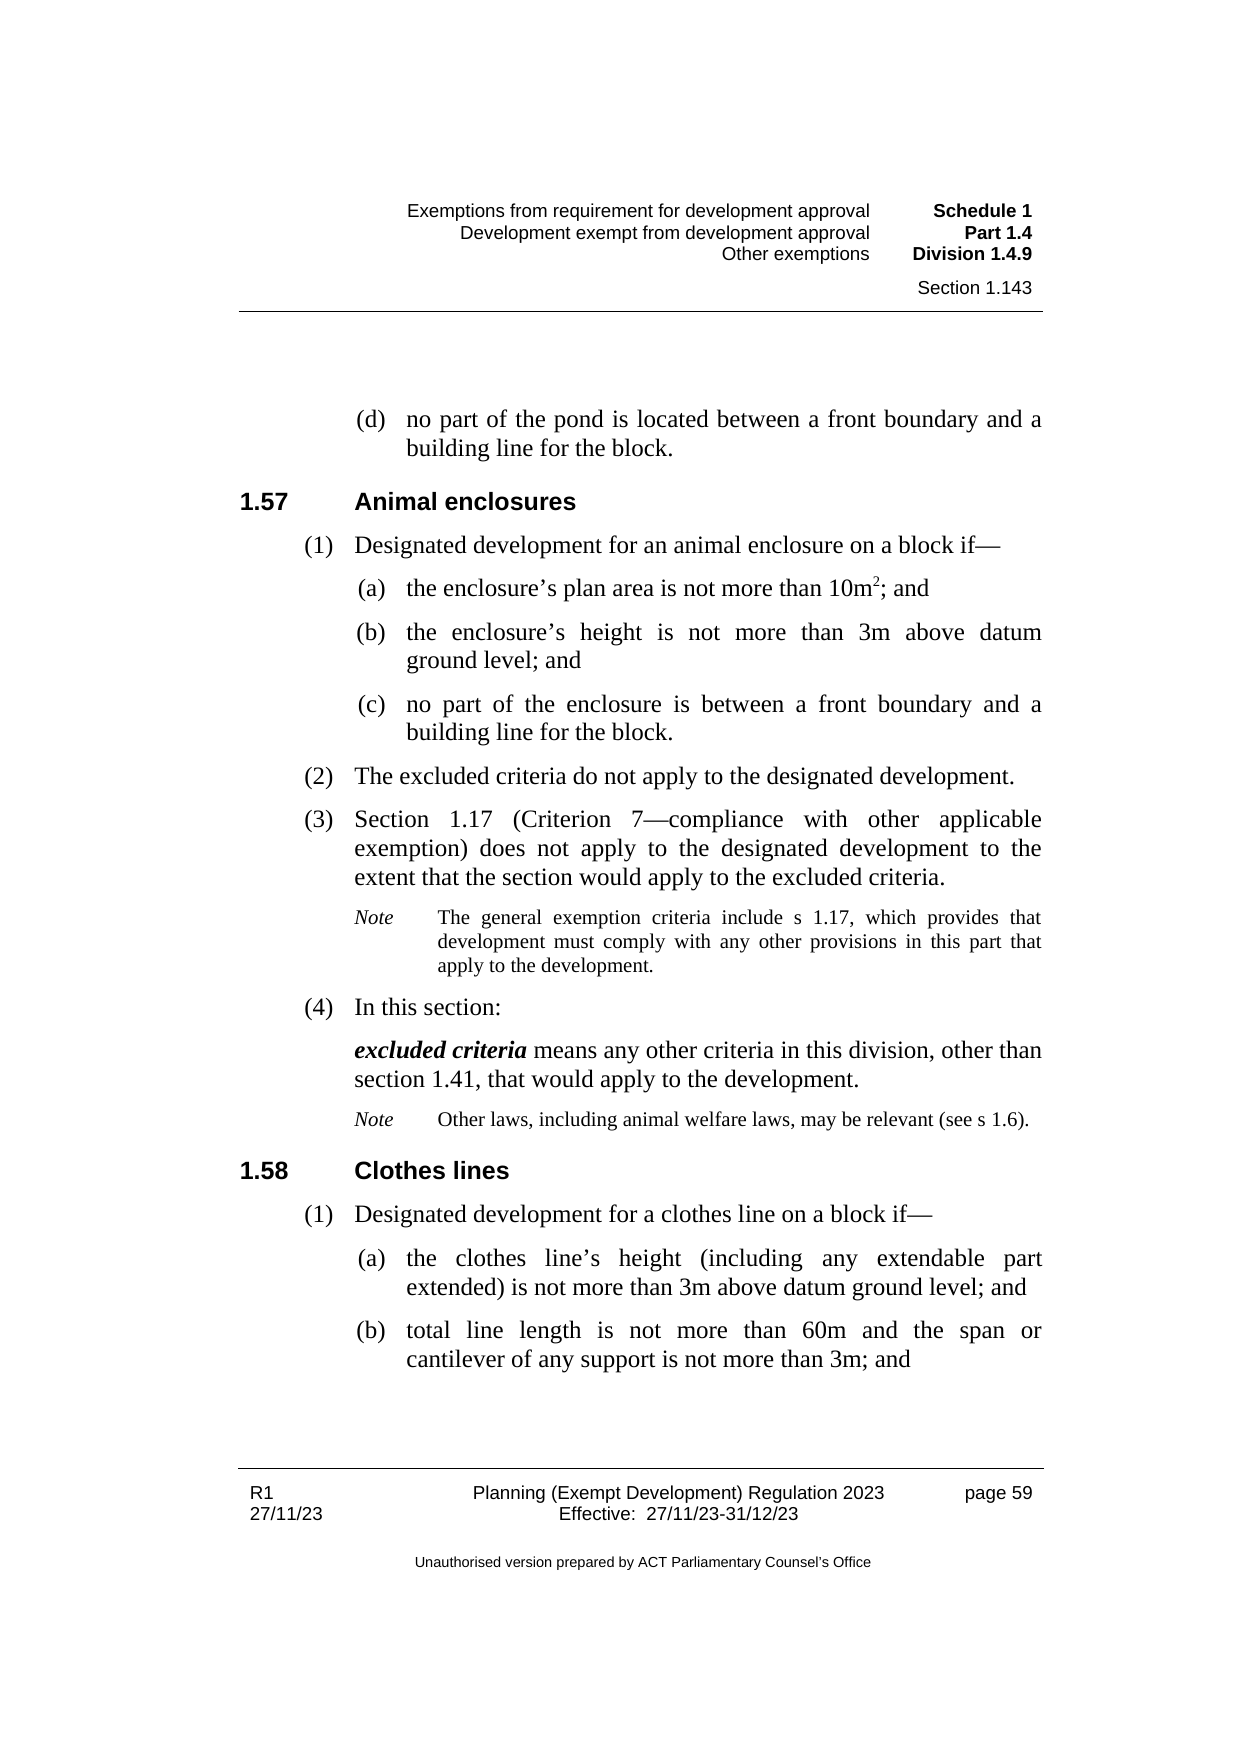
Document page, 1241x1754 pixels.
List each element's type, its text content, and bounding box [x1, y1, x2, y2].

text (1) Designated development for an animal enclosure on a block if— [239, 530, 1042, 559]
text (b) the enclosure’s height is not more than 3m above datum ground level; and [239, 617, 1042, 674]
subtitle 1.57 Animal enclosures [239, 487, 1042, 515]
text (3) Section 1.17 (Criterion 7—compliance with other applicable exemption) does not apply to the designated development to the extent that the section would apply to the excluded criteria. [239, 804, 1042, 890]
text Note Other laws, including animal welfare laws, may be relevant (see s 1.6). [354, 1107, 1042, 1131]
text (d) no part of the pond is located between a front boundary and a building line for the block. [239, 404, 1042, 462]
text (4) In this section: [239, 992, 1042, 1021]
text (c) no part of the enclosure is between a front boundary and a building line for the block. [239, 689, 1042, 746]
text (1) Designated development for a clothes line on a block if— [239, 1199, 1042, 1228]
text (2) The excluded criteria do not apply to the designated development. [239, 761, 1042, 789]
text (a) the enclosure’s plan area is not more than 10m2; and [239, 573, 1042, 602]
text excluded criteria means any other criteria in this division, other than section 1.41, that would apply to the development. [354, 1035, 1042, 1093]
text (a) the clothes line’s height (including any extendable part extended) is not more than 3m above datum ground level; and [239, 1243, 1042, 1300]
text (b) total line length is not more than 60m and the span or cantilever of any support is not more than 3m; and [239, 1315, 1042, 1372]
text Note The general exemption criteria include s 1.17, which provides that development must comply with any other provisions in this part that apply to the development. [354, 905, 1042, 977]
subtitle 1.58 Clothes lines [239, 1156, 1042, 1185]
